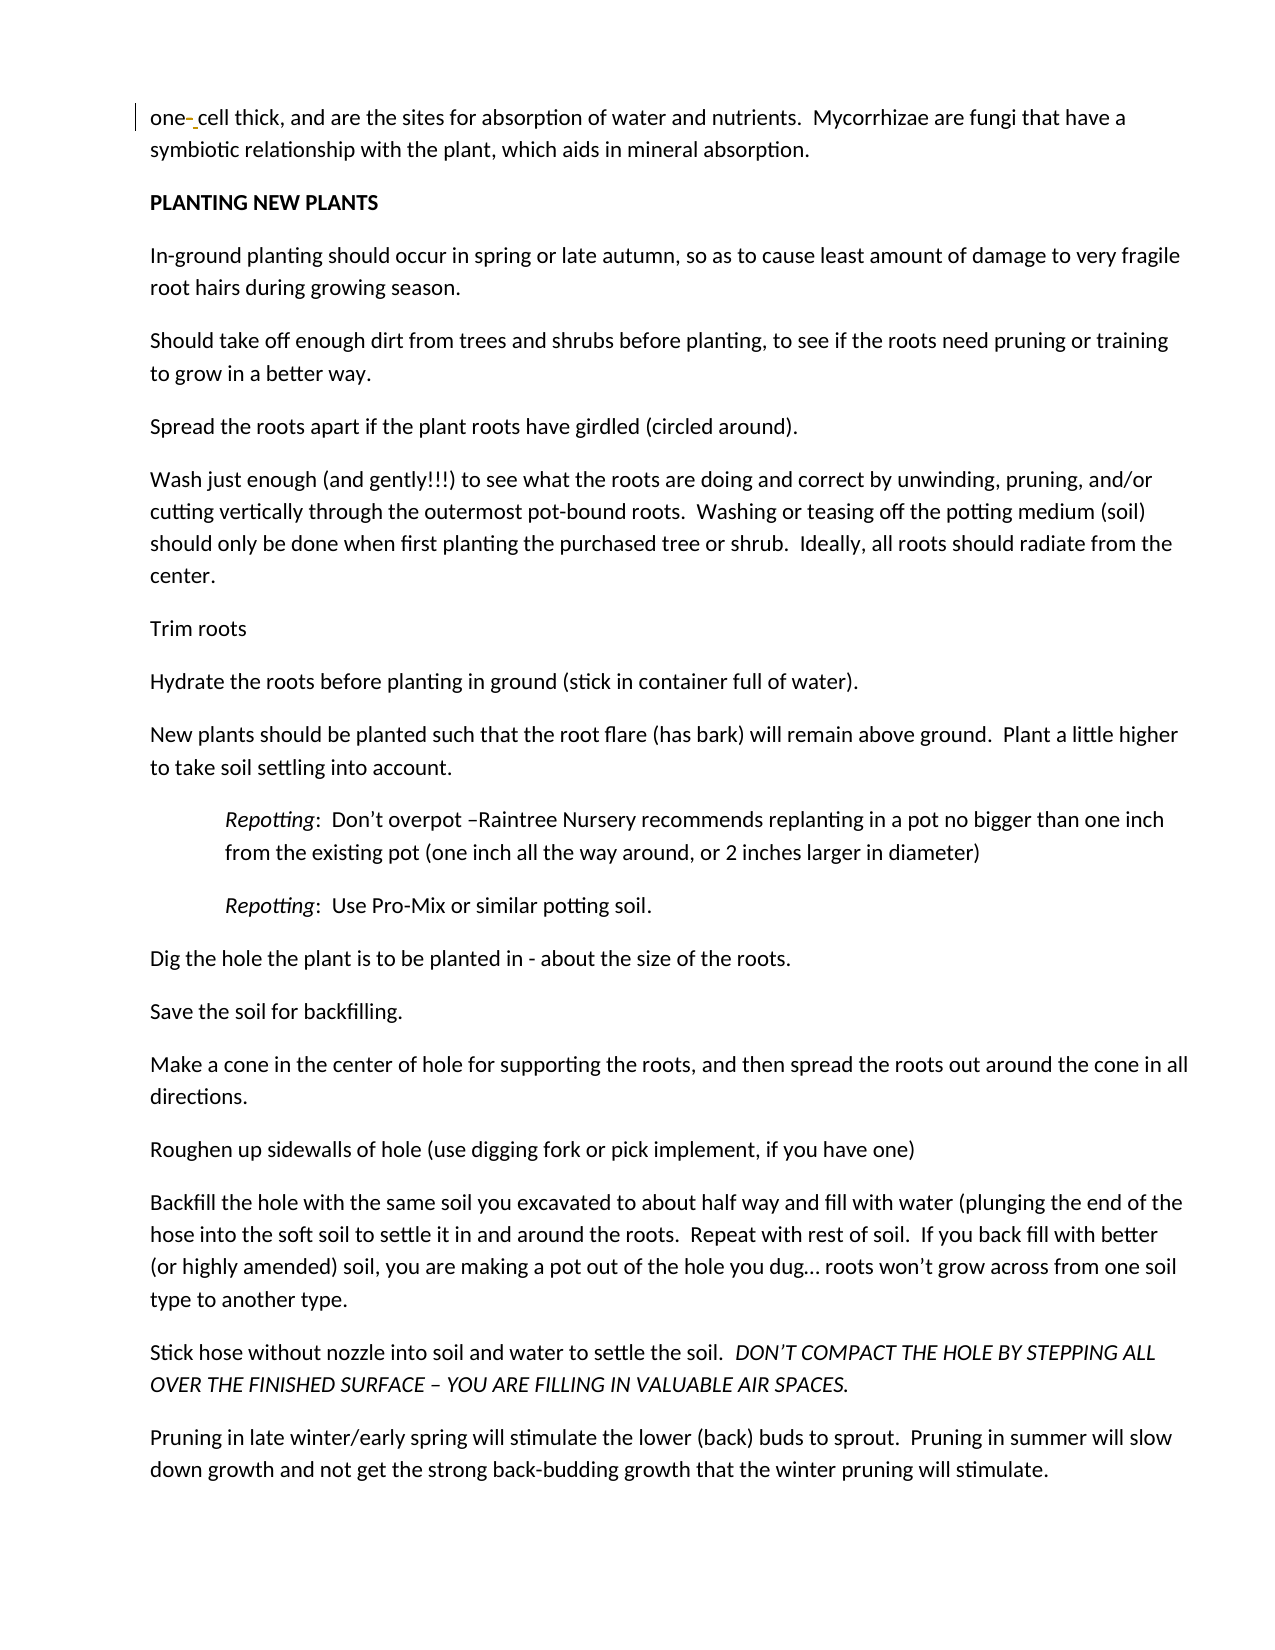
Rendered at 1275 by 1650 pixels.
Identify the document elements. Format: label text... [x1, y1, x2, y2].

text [150, 103, 1191, 163]
text Hydrate the roots before planting in ground (stick in container full of water). [150, 667, 1191, 695]
text Spread the roots apart if the plant roots have girdled (circled around). [150, 412, 1191, 440]
text Stick hose without nozzle into soil and water to settle the soil. DON’T COMPACT THE HOLE BY STEPPING ALL OVER THE FINISHED SURFACE – YOU ARE FILLING IN VALUABLE AIR SPACES. [150, 1338, 1191, 1398]
text Backfill the hole with the same soil you excavated to about half way and fill with water (plunging the end of the hose into the soft soil to settle it in and around the roots. Repeat with rest of soil. If you back fill with better (or highly amended) soil, you are making a pot out of the hole you dug… roots won’t grow across from one soil type to another type. [150, 1188, 1191, 1313]
text Pruning in late winter/early spring will stimulate the lower (back) buds to sprout. Pruning in summer will slow down growth and not get the strong back-budding growth that the winter pruning will stimulate. [150, 1423, 1191, 1483]
text Wash just enough (and gently!!!) to see what the roots are doing and correct by unwinding, pruning, and/or cutting vertically through the outermost pot-bound roots. Washing or teasing off the potting medium (soil) should only be done when first planting the purchased tree or shrub. Ideally, all roots should radiate from the center. [150, 465, 1191, 589]
text Dig the hole the plant is to be planted in - about the size of the roots. [150, 944, 1191, 972]
text PLANTING NEW PLANTS [150, 188, 1191, 216]
text Save the soil for backfilling. [150, 997, 1191, 1025]
text In-ground planting should occur in spring or late autumn, so as to cause least amount of damage to very fragile root hairs during growing season. [150, 241, 1191, 302]
text Should take off enough dirt from trees and shrubs before planting, to see if the roots need pruning or training to grow in a better way. [150, 327, 1191, 387]
text Make a cone in the center of hole for supporting the roots, and then spread the roots out around the cone in all directions. [150, 1050, 1191, 1110]
text Trim roots [150, 614, 1191, 642]
text New plants should be planted such that the root flare (has bark) will remain above ground. Plant a little higher to take soil settling into account. [150, 720, 1191, 781]
text Repotting: Use Pro-Mix or similar potting soil. [225, 891, 1191, 919]
text Roughen up sidewalls of hole (use digging fork or pick implement, if you have one) [150, 1135, 1191, 1163]
text Repotting: Don’t overpot –Raintree Nursery recommends replanting in a pot no bigger than one inch from the existing pot (one inch all the way around, or 2 inches larger in diameter) [225, 806, 1191, 866]
